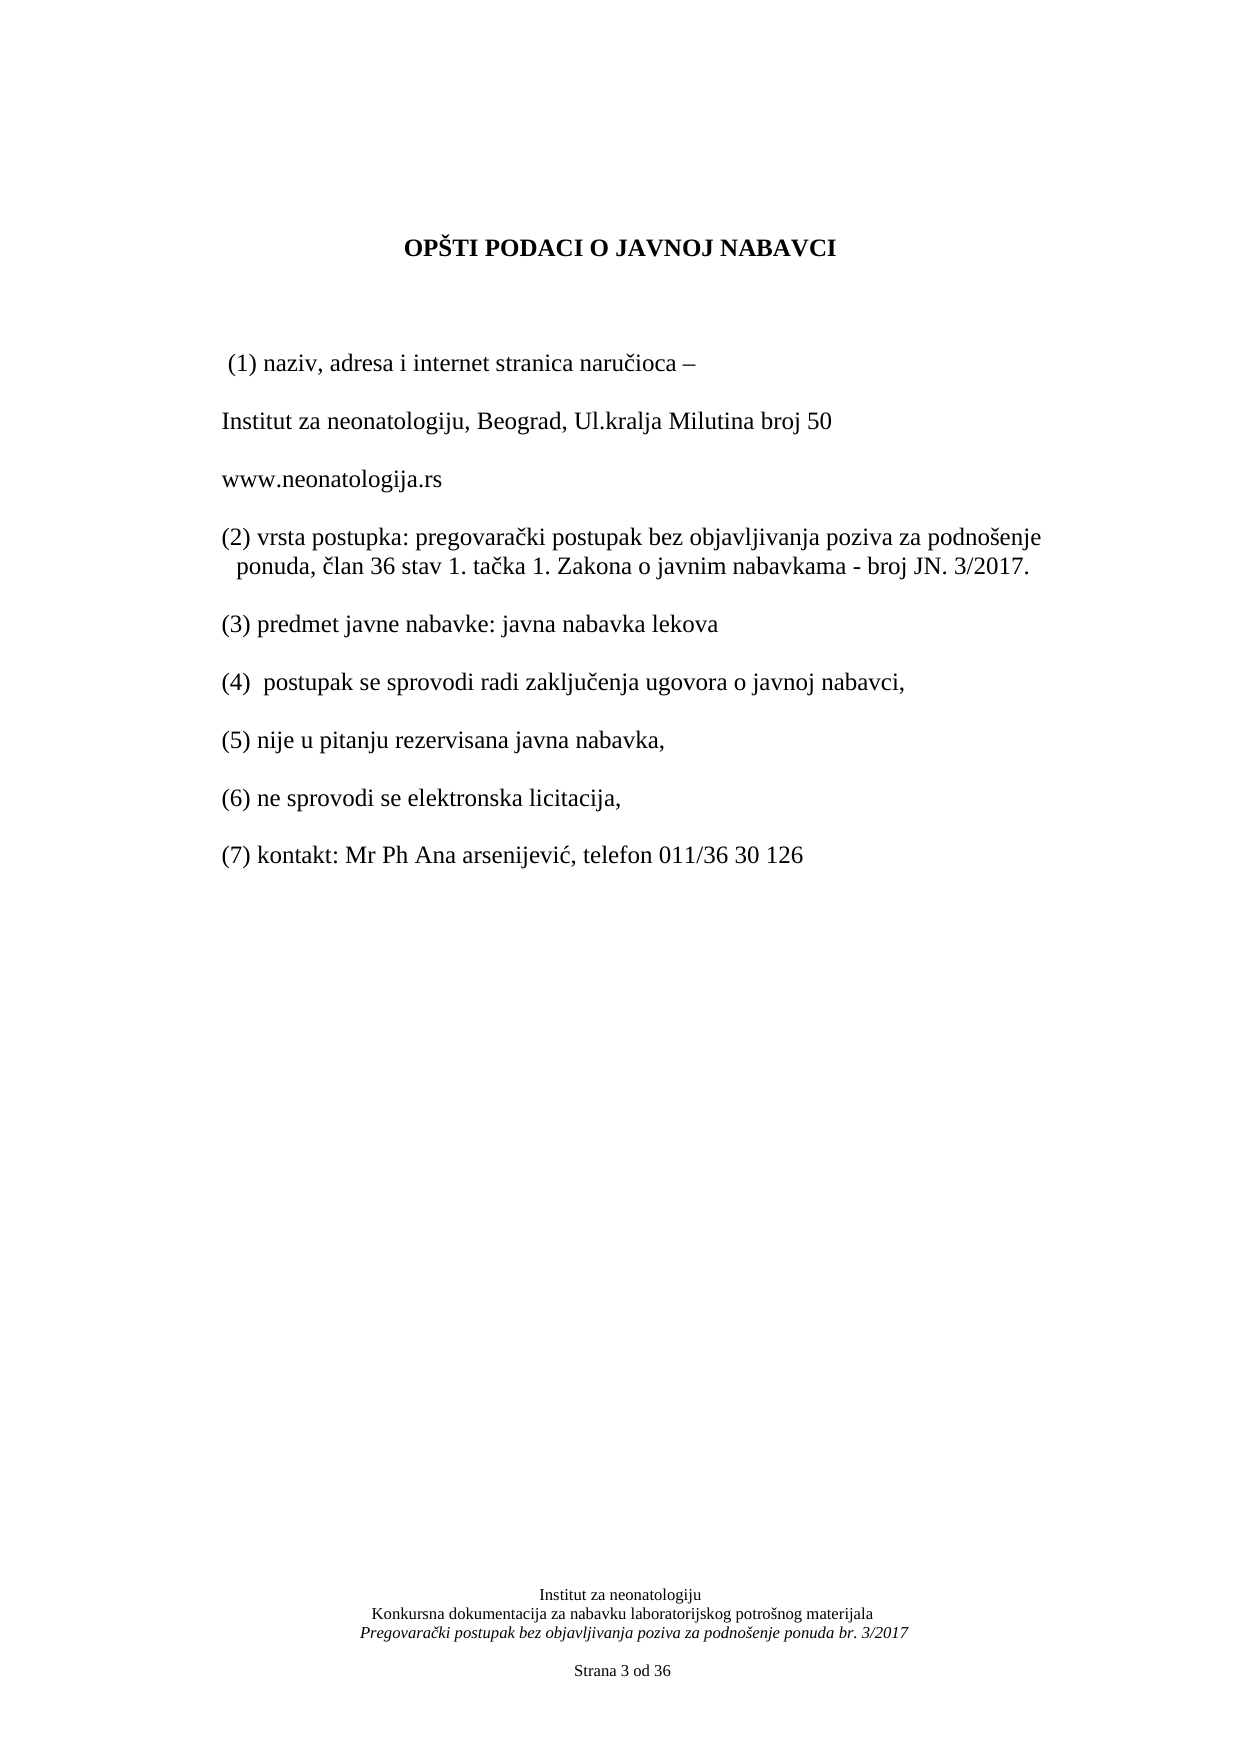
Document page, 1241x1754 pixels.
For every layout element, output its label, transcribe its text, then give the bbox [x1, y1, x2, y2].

text (3) predmet javne nabavke: javna nabavka lekova [221, 609, 1122, 638]
text Institut za neonatologiju, Beograd, Ul.kralja Milutina broj 50 [146, 406, 1122, 435]
text (5) nije u pitanju rezervisana javna nabavka, [221, 725, 1122, 753]
text (1) naziv, adresa i internet stranica naručioca – [146, 348, 1122, 377]
text OPŠTI PODACI O JAVNOJ NABAVCI [118, 233, 1122, 262]
text (4) postupak se sprovodi radi zaključenja ugovora o javnoj nabavci, [221, 667, 1122, 696]
text (2) vrsta postupka: pregovarački postupak bez objavljivanja poziva za podnošenje ponuda, član 36 stav 1. tačka 1. Zakona o javnim nabavkama - broj JN. 3/2017. [221, 522, 1122, 580]
text www.neonatologija.rs [146, 464, 1122, 493]
text (7) kontakt: Mr Ph Ana arsenijević, telefon 011/36 30 126 [221, 841, 1122, 869]
text (6) ne sprovodi se elektronska licitacija, [221, 783, 1122, 811]
